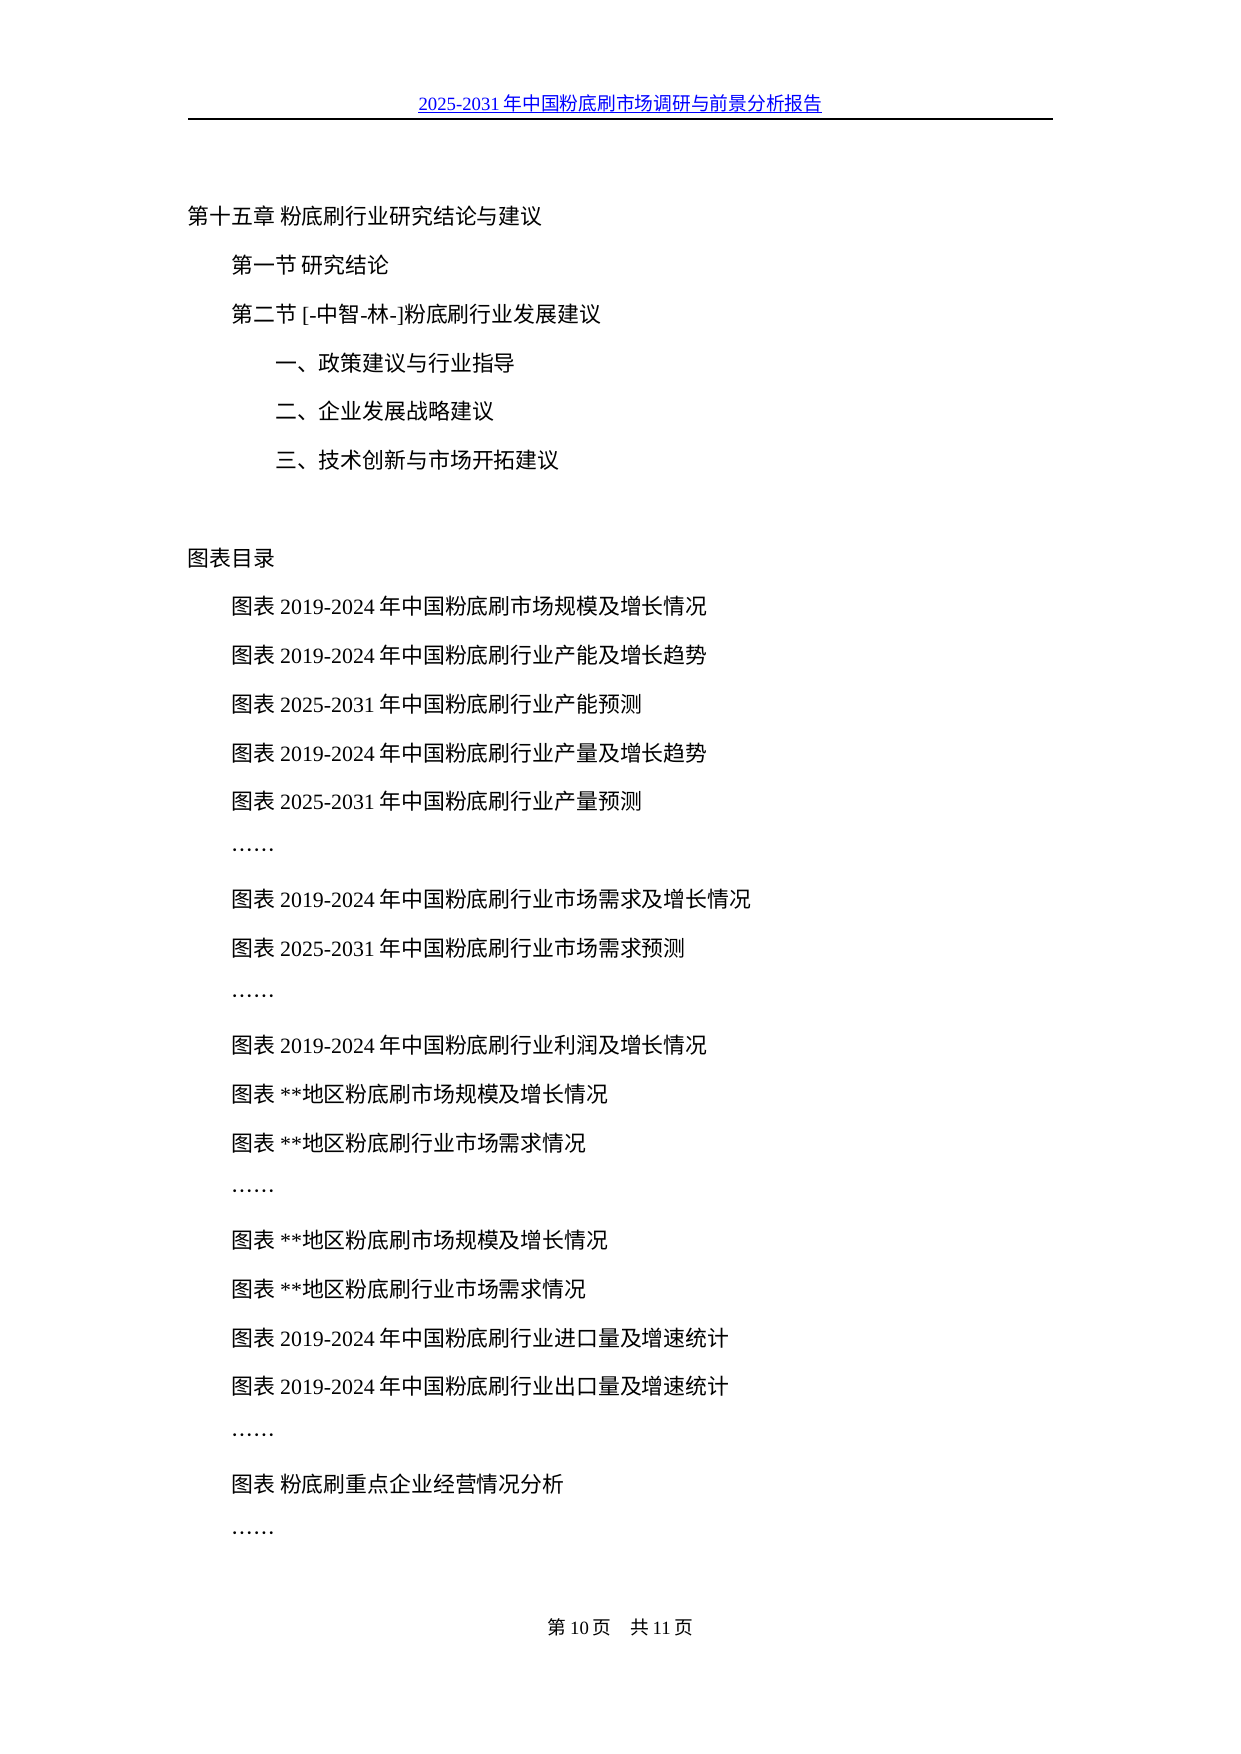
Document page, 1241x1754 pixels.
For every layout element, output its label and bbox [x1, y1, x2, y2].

text [187, 150, 1053, 1548]
